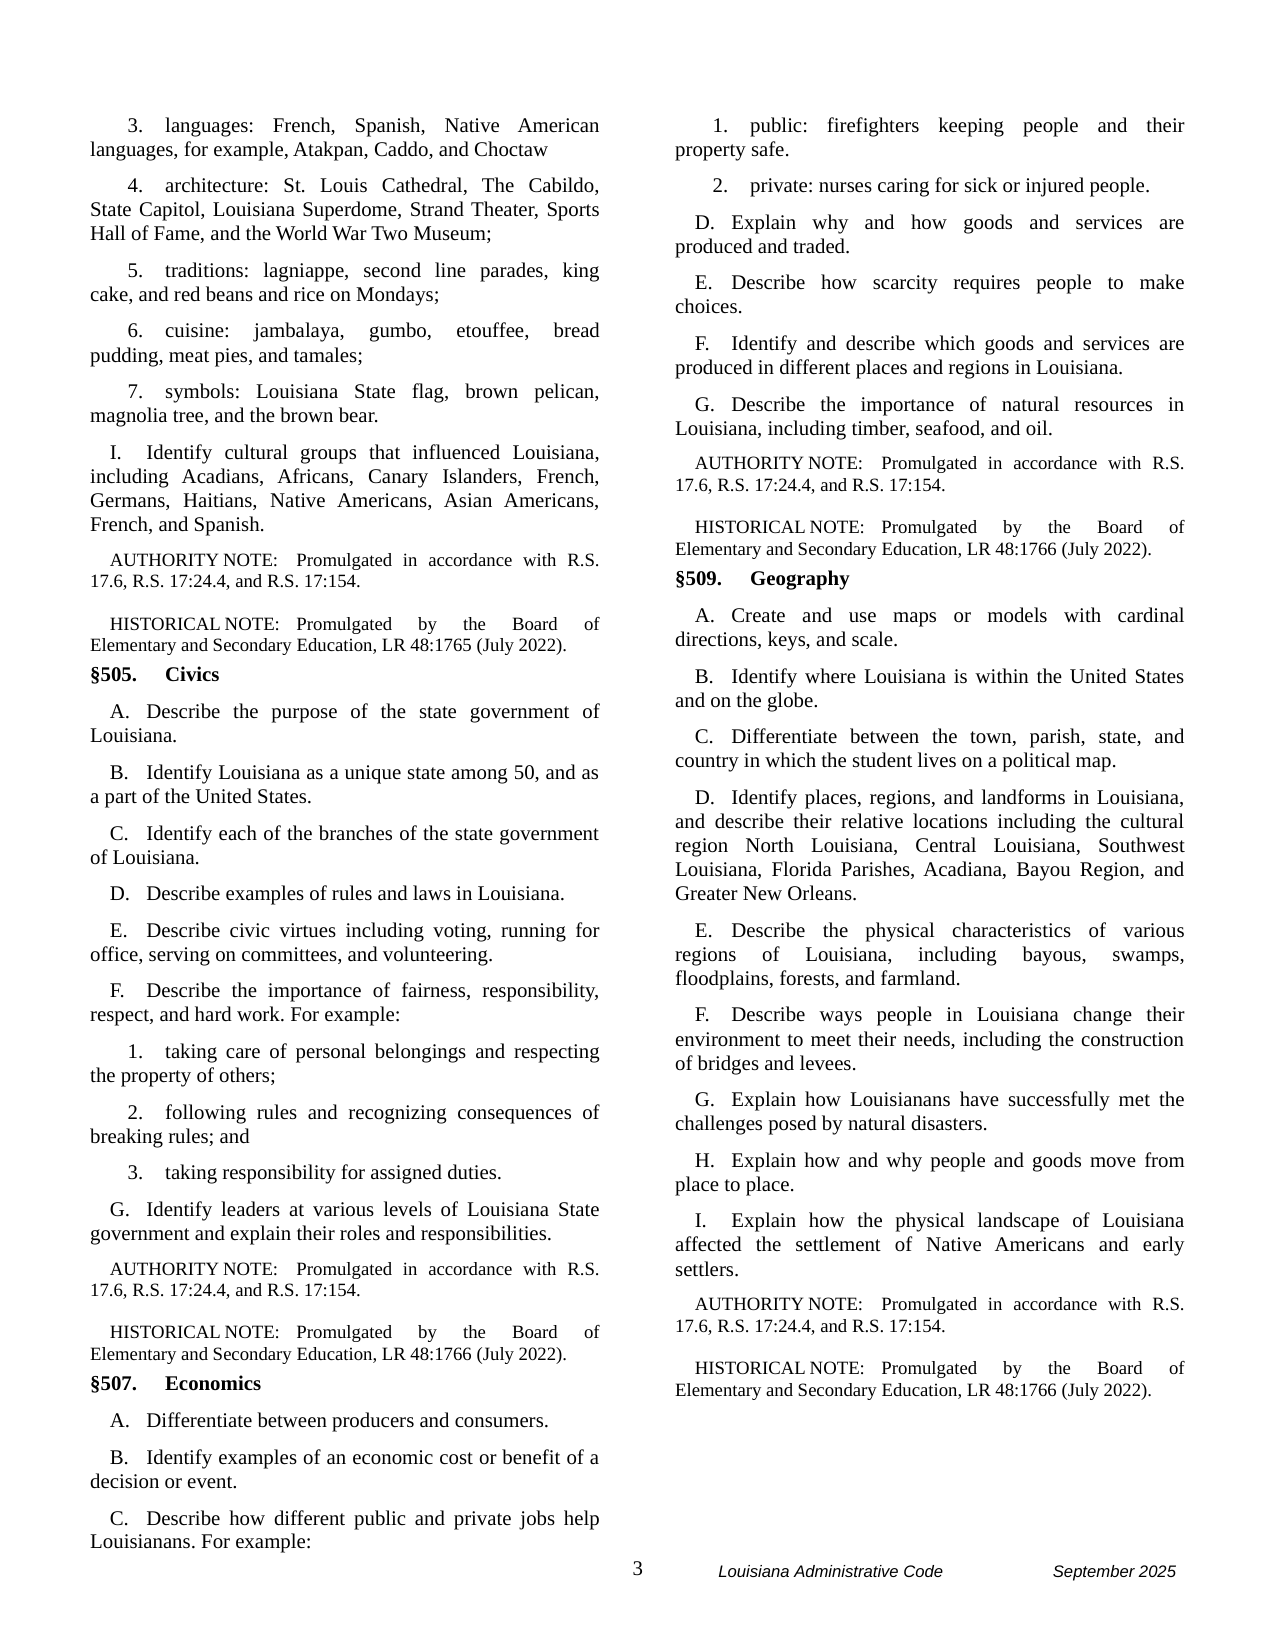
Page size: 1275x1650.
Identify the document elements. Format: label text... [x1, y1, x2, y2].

text F. Describe the importance of fairness, responsibility, respect, and hard work. For example: [90, 978, 600, 1026]
text 1. public: firefighters keeping people and their property safe. [675, 112, 1185, 161]
text A. Create and use maps or models with cardinal directions, keys, and scale. [675, 603, 1185, 651]
text G. Identify leaders at various levels of Louisiana State government and explain their roles and responsibilities. [90, 1197, 600, 1245]
text D. Explain why and how goods and services are produced and traded. [675, 210, 1185, 258]
text D. Identify places, regions, and landforms in Louisiana, and describe their relative locations including the cultural region North Louisiana, Central Louisiana, Southwest Louisiana, Florida Parishes, Acadiana, Bayou Region, and Greater New Orleans. [675, 785, 1185, 905]
text AUTHORITY NOTE: Promulgated in accordance with R.S. 17.6, R.S. 17:24.4, and R.S. 17:154. [90, 1257, 600, 1301]
text I. Identify cultural groups that influenced Louisiana, including Acadians, Africans, Canary Islanders, French, Germans, Haitians, Native Americans, Asian Americans, French, and Spanish. [90, 440, 600, 536]
text HISTORICAL NOTE: Promulgated by the Board of Elementary and Secondary Education, LR 48:1766 (July 2022). [675, 516, 1185, 559]
text HISTORICAL NOTE: Promulgated by the Board of Elementary and Secondary Education, LR 48:1766 (July 2022). [90, 1321, 600, 1364]
text E. Describe civic virtues including voting, running for office, serving on committees, and volunteering. [90, 918, 600, 966]
text I. Explain how the physical landscape of Louisiana affected the settlement of Native Americans and early settlers. [675, 1208, 1185, 1281]
text G. Explain how Louisianans have successfully met the challenges posed by natural disasters. [675, 1087, 1185, 1135]
text E. Describe how scarcity requires people to make choices. [675, 270, 1185, 318]
text H. Explain how and why people and goods move from place to place. [675, 1148, 1185, 1196]
text C. Identify each of the branches of the state government of Louisiana. [90, 821, 600, 869]
text AUTHORITY NOTE: Promulgated in accordance with R.S. 17.6, R.S. 17:24.4, and R.S. 17:154. [675, 1293, 1185, 1336]
text HISTORICAL NOTE: Promulgated by the Board of Elementary and Secondary Education, LR 48:1765 (July 2022). [90, 612, 600, 656]
text A. Differentiate between producers and consumers. [90, 1408, 600, 1432]
text 3. taking responsibility for assigned duties. [90, 1160, 600, 1184]
text 7. symbols: Louisiana State flag, brown pelican, magnolia tree, and the brown bear. [90, 379, 600, 427]
text 4. architecture: St. Louis Cathedral, The Cabildo, State Capitol, Louisiana Superdome, Strand Theater, Sports Hall of Fame, and the World War Two Museum; [90, 173, 600, 245]
text C. Differentiate between the town, parish, state, and country in which the student lives on a political map. [675, 724, 1185, 772]
text §505. Civics [90, 662, 600, 687]
text F. Describe ways people in Louisiana change their environment to meet their needs, including the construction of bridges and levees. [675, 1002, 1185, 1074]
text 1. taking care of personal belongings and respecting the property of others; [90, 1039, 600, 1087]
text AUTHORITY NOTE: Promulgated in accordance with R.S. 17.6, R.S. 17:24.4, and R.S. 17:154. [675, 452, 1185, 495]
text 2. private: nurses caring for sick or injured people. [675, 173, 1185, 197]
text 5. traditions: lagniappe, second line parades, king cake, and red beans and rice on Mondays; [90, 258, 600, 306]
text E. Describe the physical characteristics of various regions of Louisiana, including bayous, swamps, floodplains, forests, and farmland. [675, 918, 1185, 990]
text 3. languages: French, Spanish, Native American languages, for example, Atakpan, Caddo, and Choctaw [90, 112, 600, 161]
text B. Identify examples of an economic cost or benefit of a decision or event. [90, 1445, 600, 1493]
text G. Describe the importance of natural resources in Louisiana, including timber, seafood, and oil. [675, 392, 1185, 440]
text 6. cuisine: jambalaya, gumbo, etouffee, bread pudding, meat pies, and tamales; [90, 318, 600, 367]
text 2. following rules and recognizing consequences of breaking rules; and [90, 1099, 600, 1148]
text D. Describe examples of rules and laws in Louisiana. [90, 881, 600, 905]
text §509. Geography [675, 566, 1185, 591]
text A. Describe the purpose of the state government of Louisiana. [90, 699, 600, 747]
text AUTHORITY NOTE: Promulgated in accordance with R.S. 17.6, R.S. 17:24.4, and R.S. 17:154. [90, 548, 600, 592]
text B. Identify where Louisiana is within the United States and on the globe. [675, 664, 1185, 712]
text B. Identify Louisiana as a unique state among 50, and as a part of the United States. [90, 760, 600, 808]
text HISTORICAL NOTE: Promulgated by the Board of Elementary and Secondary Education, LR 48:1766 (July 2022). [675, 1357, 1185, 1400]
text F. Identify and describe which goods and services are produced in different places and regions in Louisiana. [675, 331, 1185, 379]
text C. Describe how different public and private jobs help Louisianans. For example: [90, 1505, 600, 1553]
text §507. Economics [90, 1371, 600, 1396]
